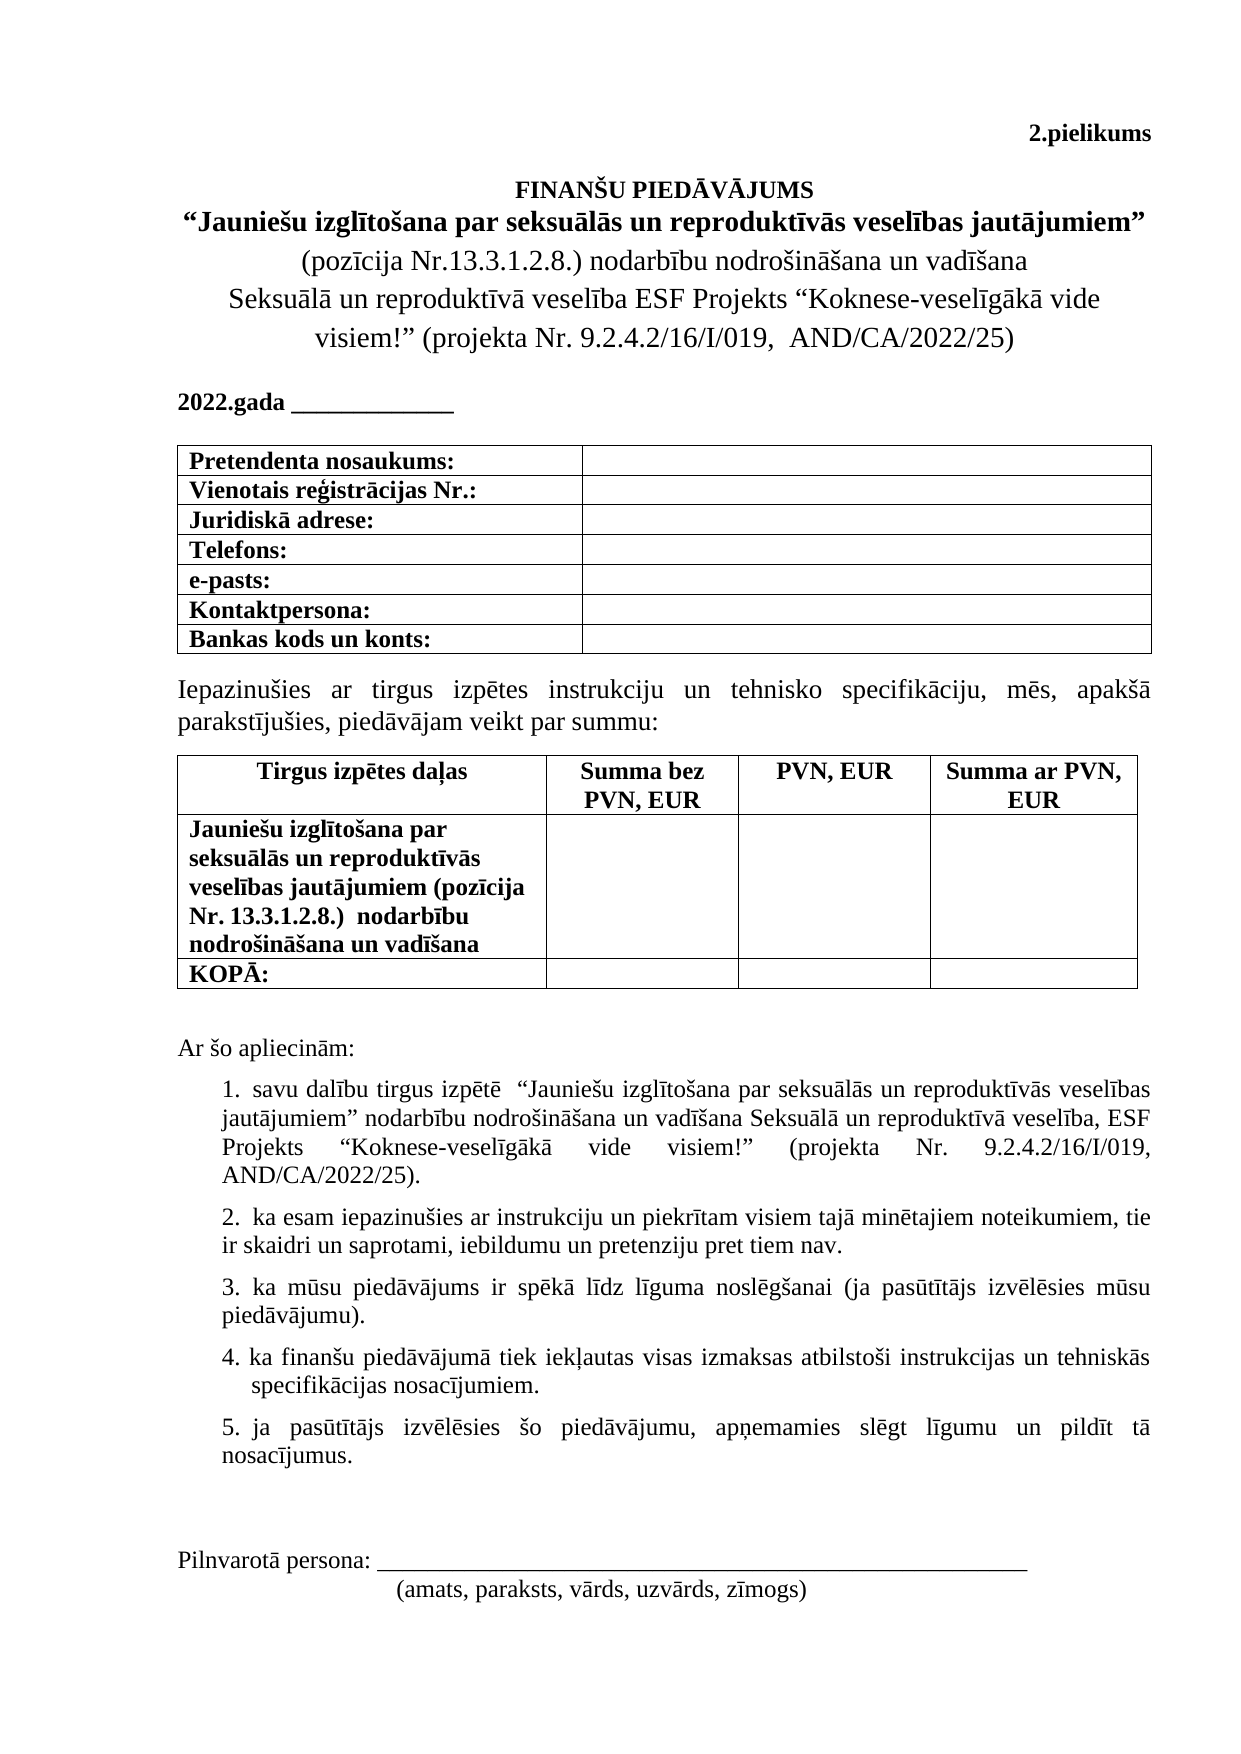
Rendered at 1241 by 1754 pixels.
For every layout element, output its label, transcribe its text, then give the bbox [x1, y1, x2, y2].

table_cell [931, 815, 1137, 958]
table_cell Vienotais reģistrācijas Nr.: [178, 476, 582, 504]
table_cell [583, 535, 1151, 564]
table_header [583, 446, 1151, 474]
table_cell [583, 625, 1151, 653]
table_header Summa bez PVN, EUR [547, 756, 738, 813]
table_cell [583, 595, 1151, 623]
text 5. ja pasūtītājs izvēlēsies šo piedāvājumu, apņemamies slēgt līgumu un pildīt tā nosacījumus. [222, 1412, 1152, 1469]
text 2. ka esam iepazinušies ar instrukciju un piekrītam visiem tajā minētajiem noteikumiem, tie ir skaidri un saprotami, iebildumu un pretenziju pret tiem nav. [222, 1202, 1152, 1259]
text 3. ka mūsu piedāvājums ir spēkā līdz līguma noslēgšanai (ja pasūtītājs izvēlēsies mūsu piedāvājumu). [222, 1272, 1152, 1329]
table_cell KOPĀ: [178, 959, 546, 988]
text 4. ka finanšu piedāvājumā tiek iekļautas visas izmaksas atbilstoši instrukcijas un tehniskās specifikācijas nosacījumiem. [222, 1342, 1152, 1399]
table_cell Jauniešu izglītošana par seksuālās un reproduktīvās veselības jautājumiem (pozīcija Nr. 13.3.1.2.8.) nodarbību nodrošināšana un vadīšana [178, 815, 546, 958]
table_cell [931, 959, 1137, 988]
table_cell [583, 505, 1151, 534]
text 2.pielikums [177, 118, 1152, 147]
table_cell [583, 476, 1151, 504]
text Iepazinušies ar tirgus izpētes instrukciju un tehnisko specifikāciju, mēs, apakšā parakstījušies, piedāvājam veikt par summu: [177, 673, 1152, 736]
text (amats, paraksts, vārds, uzvārds, zīmogs) [177, 1574, 1152, 1602]
table_cell [547, 815, 738, 958]
table_cell Juridiskā adrese: [178, 505, 582, 534]
table_cell [583, 565, 1151, 594]
text Seksuālā un reproduktīvā veselība ESF Projekts “Koknese-veselīgākā vide visiem!” (projekta Nr. 9.2.4.2/16/I/019, AND/CA/2022/25) [177, 281, 1152, 353]
table_header Tirgus izpētes daļas [178, 756, 546, 813]
table_cell [547, 959, 738, 988]
table_cell Bankas kods un konts: [178, 625, 582, 653]
text 1. savu dalību tirgus izpētē “Jauniešu izglītošana par seksuālās un reproduktīvās veselības jautājumiem” nodarbību nodrošināšana un vadīšana Seksuālā un reproduktīvā veselība, ESF Projekts “Koknese-veselīgākā vide visiem!” (projekta Nr. 9.2.4.2/16/I/019, AND/CA/2022/25). [222, 1074, 1152, 1189]
table_header Summa ar PVN, EUR [931, 756, 1137, 813]
table_cell Kontaktpersona: [178, 595, 582, 623]
table_cell [739, 815, 930, 958]
text Ar šo apliecinām: [177, 1033, 1152, 1062]
text Pilnvarotā persona: ____________________________________________________ [177, 1545, 1152, 1574]
text 2022.gada _____________ [177, 387, 1152, 416]
table_header Pretendenta nosaukums: [178, 446, 582, 474]
text FINANŠU PIEDĀVĀJUMS [177, 176, 1152, 204]
table_cell Telefons: [178, 535, 582, 564]
table_header PVN, EUR [739, 756, 930, 813]
text “Jauniešu izglītošana par seksuālās un reproduktīvās veselības jautājumiem” (pozīcija Nr.13.3.1.2.8.) nodarbību nodrošināšana un vadīšana [177, 204, 1152, 276]
table_cell [739, 959, 930, 988]
table_cell e-pasts: [178, 565, 582, 594]
